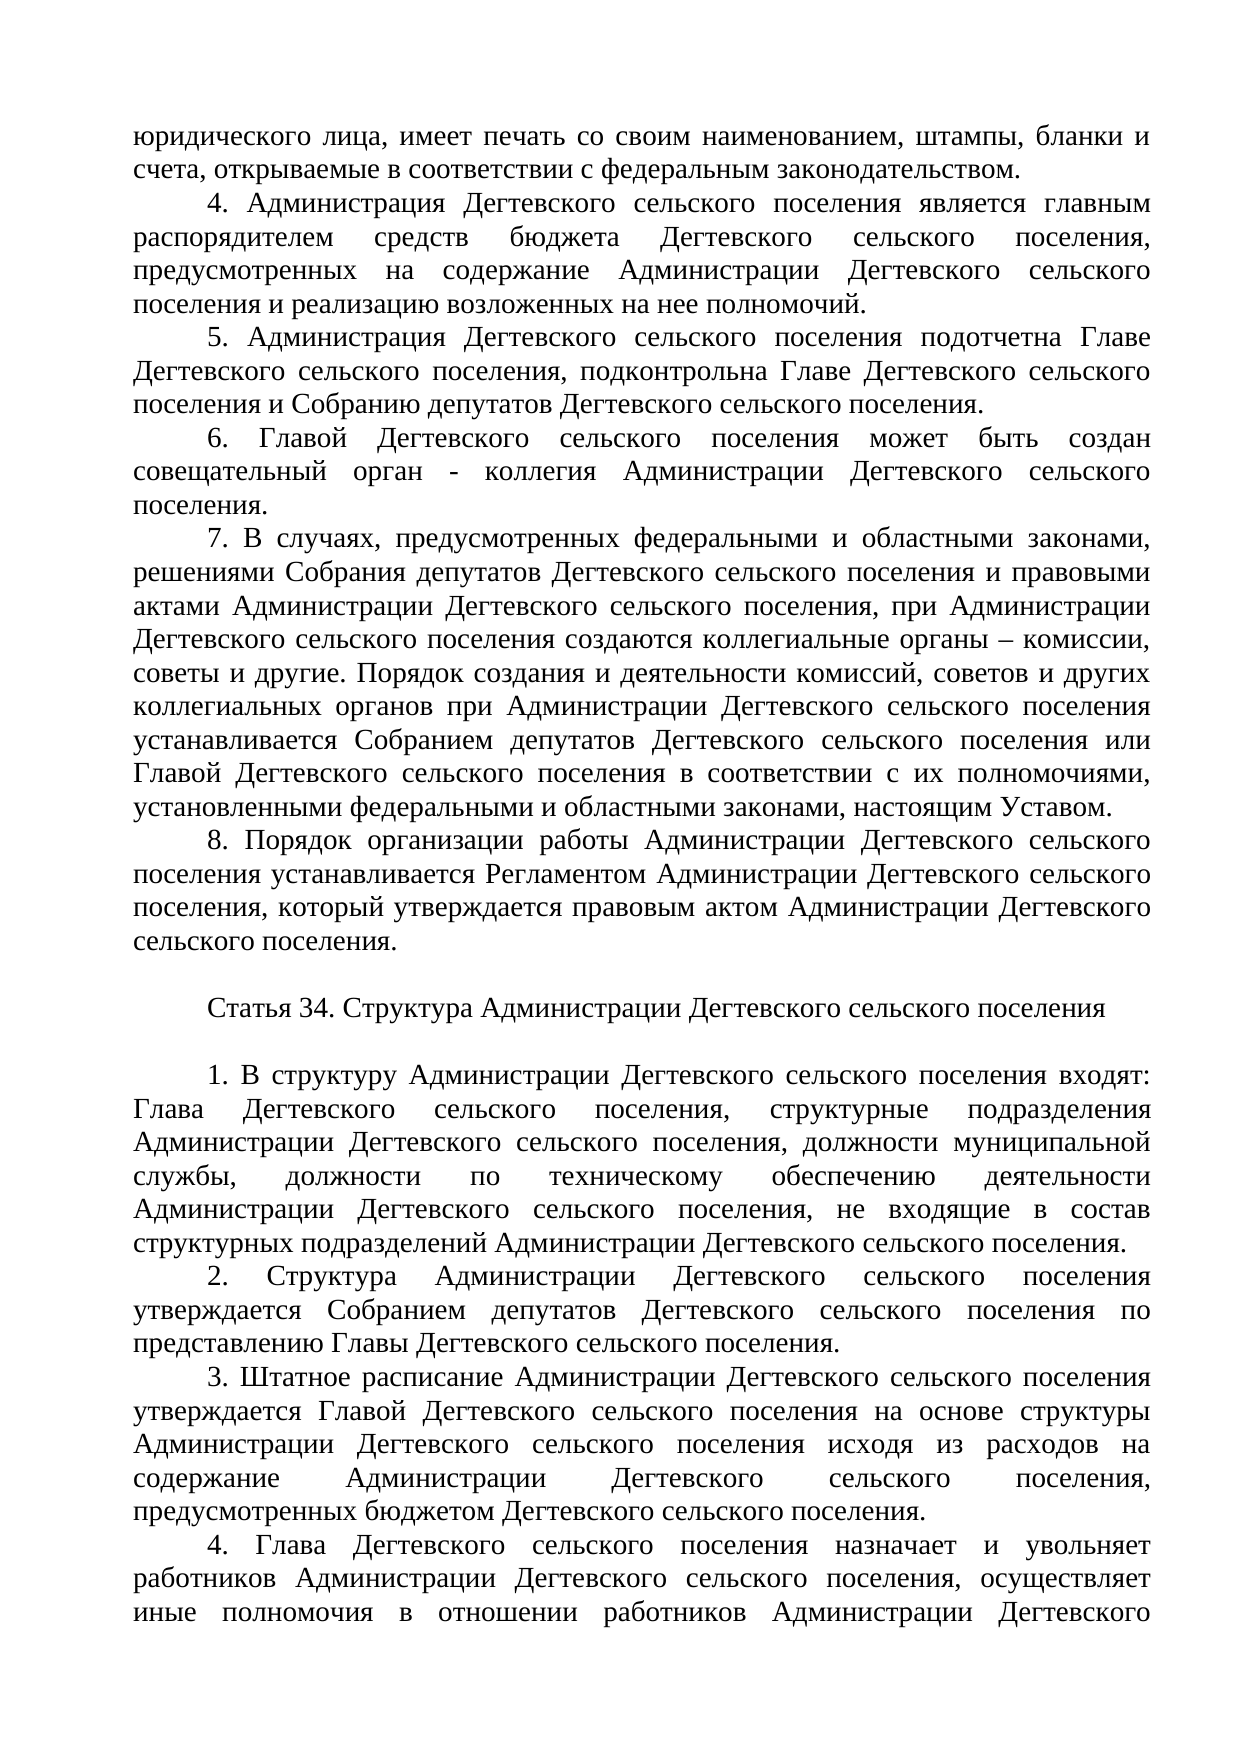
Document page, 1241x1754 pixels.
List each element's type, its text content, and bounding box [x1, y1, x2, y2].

text 3. Штатное расписание Администрации Дегтевского сельского поселения утверждается Главой Дегтевского сельского поселения на основе структуры Администрации Дегтевского сельского поселения исходя из расходов на содержание Администрации Дегтевского сельского поселения, предусмотренных бюджетом Дегтевского сельского поселения. [133, 1359, 1152, 1527]
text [133, 1527, 1152, 1627]
text 6. Главой Дегтевского сельского поселения может быть создан совещательный орган - коллегия Администрации Дегтевского сельского поселения. [133, 420, 1152, 521]
text 4. Администрация Дегтевского сельского поселения является главным распорядителем средств бюджета Дегтевского сельского поселения, предусмотренных на содержание Администрации Дегтевского сельского поселения и реализацию возложенных на нее полномочий. [133, 185, 1152, 319]
text Статья 34. Структура Администрации Дегтевского сельского поселения [133, 990, 1152, 1024]
text 5. Администрация Дегтевского сельского поселения подотчетна Главе Дегтевского сельского поселения, подконтрольна Главе Дегтевского сельского поселения и Собранию депутатов Дегтевского сельского поселения. [133, 319, 1152, 420]
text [133, 118, 1152, 185]
text 1. В структуру Администрации Дегтевского сельского поселения входят: Глава Дегтевского сельского поселения, структурные подразделения Администрации Дегтевского сельского поселения, должности муниципальной службы, должности по техническому обеспечению деятельности Администрации Дегтевского сельского поселения, не входящие в состав структурных подразделений Администрации Дегтевского сельского поселения. [133, 1057, 1152, 1258]
text 8. Порядок организации работы Администрации Дегтевского сельского поселения устанавливается Регламентом Администрации Дегтевского сельского поселения, который утверждается правовым актом Администрации Дегтевского сельского поселения. [133, 822, 1152, 957]
text 2. Структура Администрации Дегтевского сельского поселения утверждается Собранием депутатов Дегтевского сельского поселения по представлению Главы Дегтевского сельского поселения. [133, 1258, 1152, 1359]
text 7. В случаях, предусмотренных федеральными и областными законами, решениями Собрания депутатов Дегтевского сельского поселения и правовыми актами Администрации Дегтевского сельского поселения, при Администрации Дегтевского сельского поселения создаются коллегиальные органы – комиссии, советы и другие. Порядок создания и деятельности комиссий, советов и других коллегиальных органов при Администрации Дегтевского сельского поселения устанавливается Собранием депутатов Дегтевского сельского поселения или Главой Дегтевского сельского поселения в соответствии с их полномочиями, установленными федеральными и областными законами, настоящим Уставом. [133, 521, 1152, 822]
